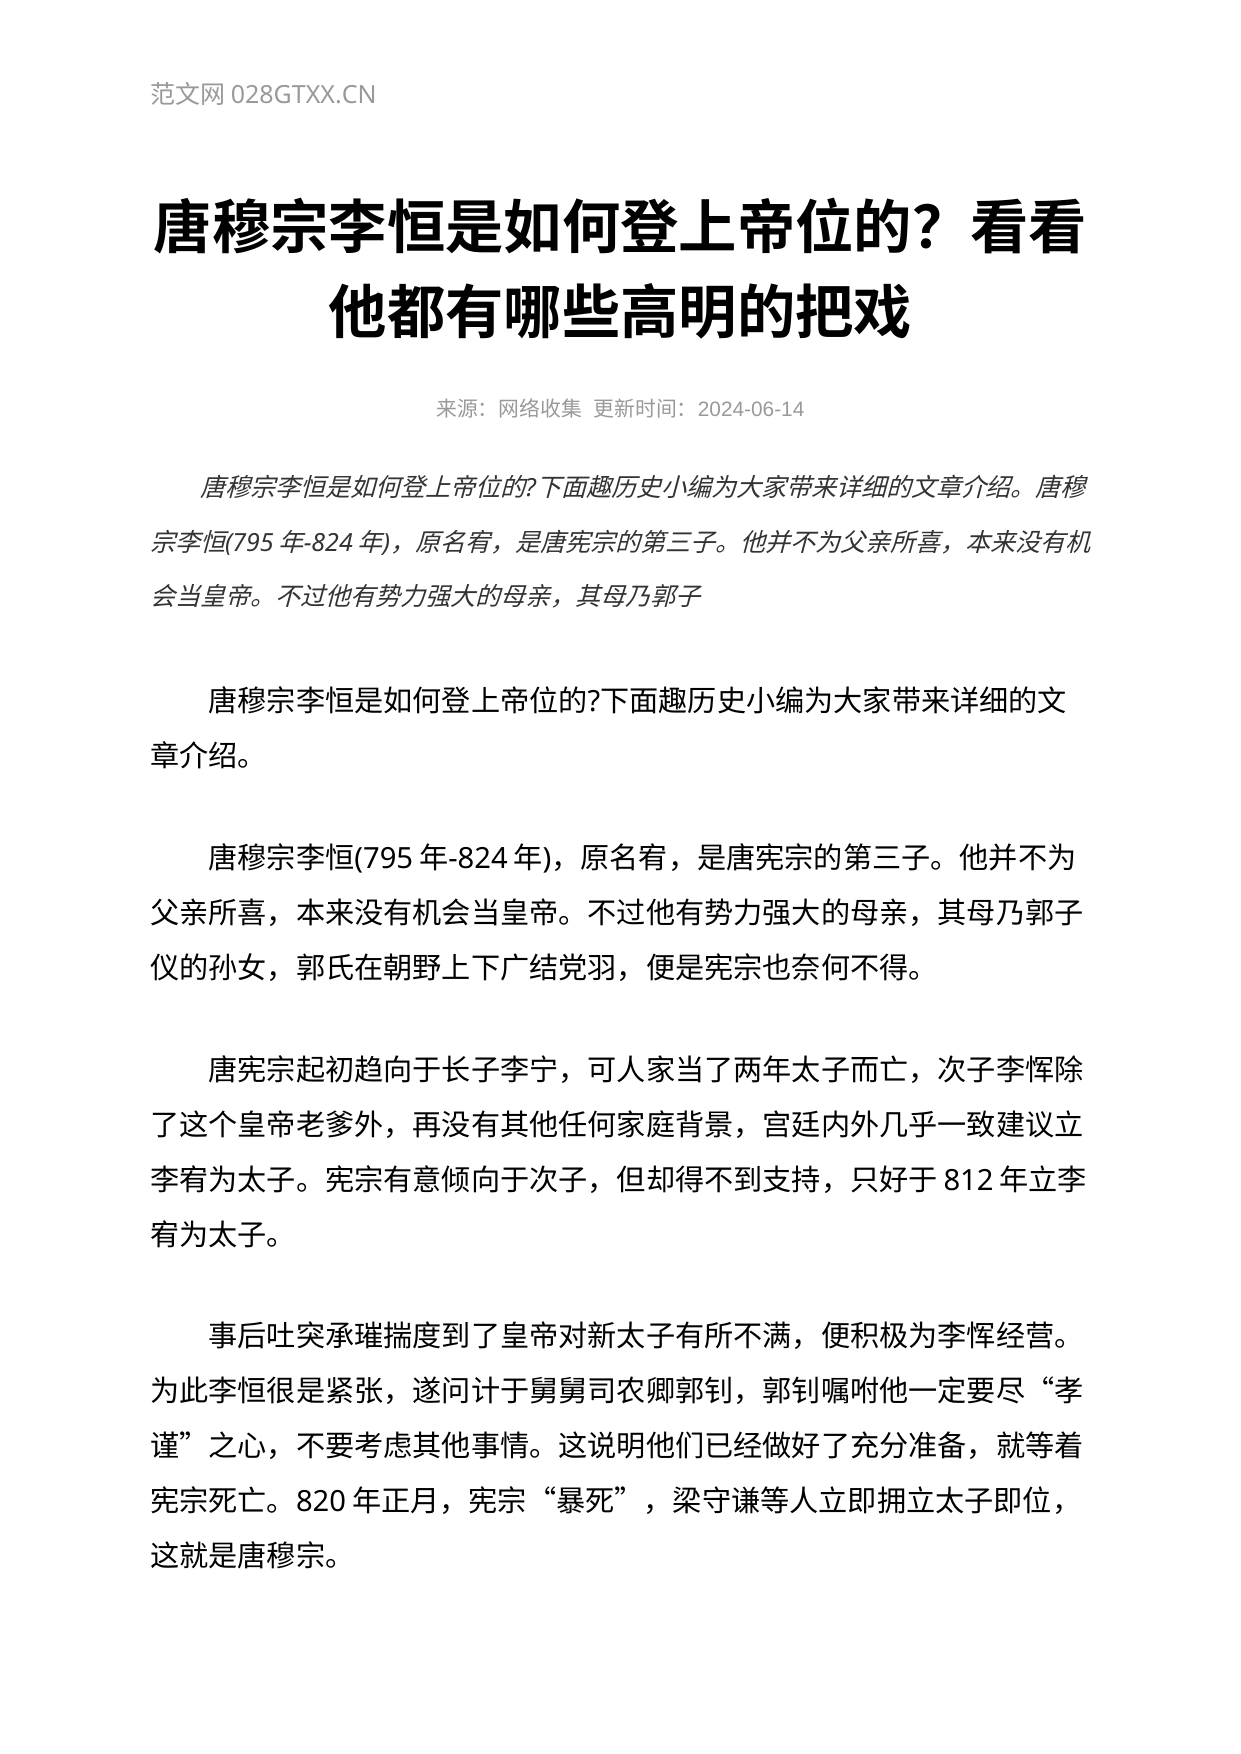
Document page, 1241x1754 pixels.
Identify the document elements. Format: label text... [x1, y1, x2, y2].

text 唐宪宗起初趋向于长子李宁，可人家当了两年太子而亡，次子李恽除了这个皇帝老爹外，再没有其他任何家庭背景，宫廷内外几乎一致建议立李宥为太子。宪宗有意倾向于次子，但却得不到支持，只好于812年立李宥为太子。 [150, 1046, 1090, 1253]
text 来源：网络收集 更新时间：2024-06-14 [150, 397, 1090, 421]
subtitle 唐穆宗李恒是如何登上帝位的？看看他都有哪些高明的把戏 [150, 181, 1090, 350]
text 事后吐突承璀揣度到了皇帝对新太子有所不满，便积极为李恽经营。为此李恒很是紧张，遂问计于舅舅司农卿郭钊，郭钊嘱咐他一定要尽“孝谨”之心，不要考虑其他事情。这说明他们已经做好了充分准备，就等着宪宗死亡。820年正月，宪宗“暴死”，梁守谦等人立即拥立太子即位，这就是唐穆宗。 [150, 1313, 1090, 1575]
text 唐穆宗李恒是如何登上帝位的?下面趣历史小编为大家带来详细的文章介绍。唐穆宗李恒(795年-824年)，原名宥，是唐宪宗的第三子。他并不为父亲所喜，本来没有机会当皇帝。不过他有势力强大的母亲，其母乃郭子 [150, 468, 1090, 613]
text 唐穆宗李恒(795年-824年)，原名宥，是唐宪宗的第三子。他并不为父亲所喜，本来没有机会当皇帝。不过他有势力强大的母亲，其母乃郭子仪的孙女，郭氏在朝野上下广结党羽，便是宪宗也奈何不得。 [150, 835, 1090, 987]
text 唐穆宗李恒是如何登上帝位的?下面趣历史小编为大家带来详细的文章介绍。 [150, 678, 1090, 775]
